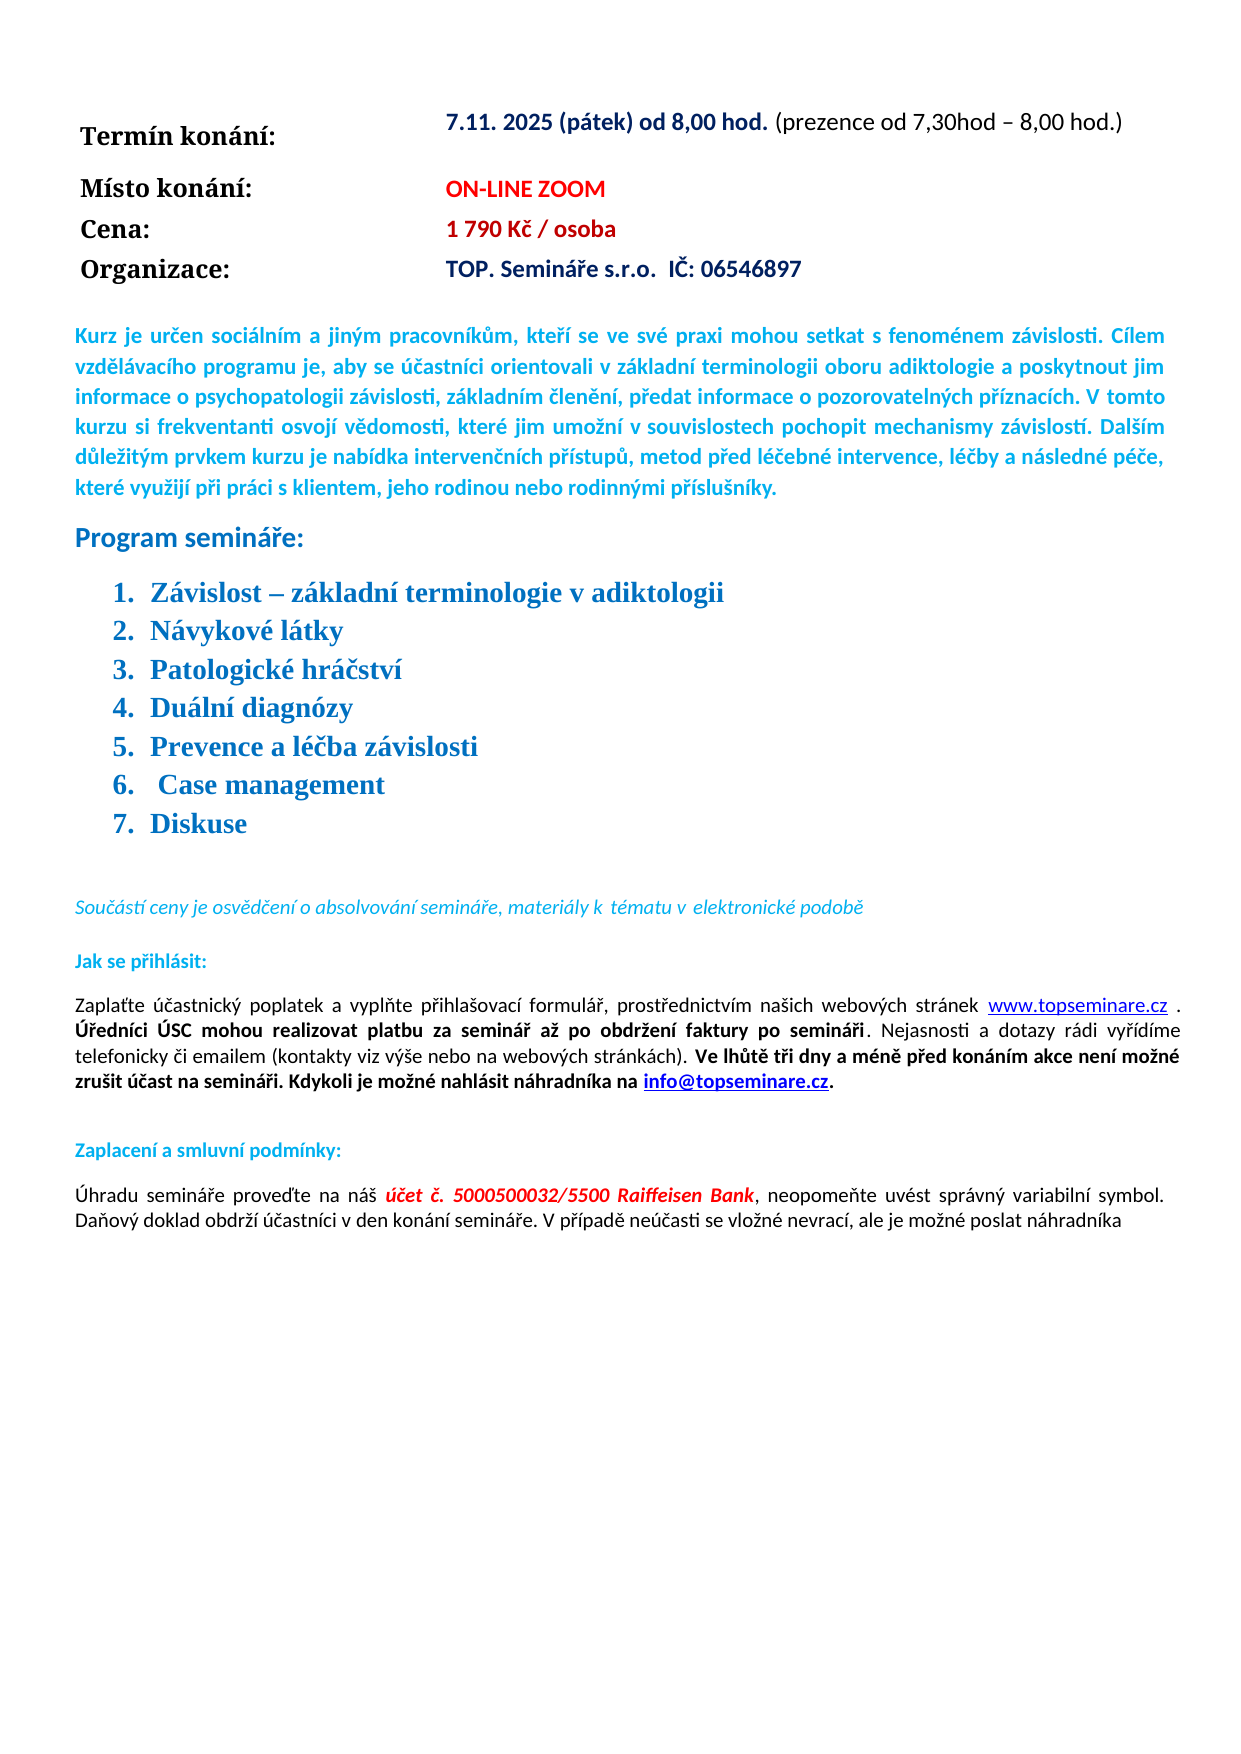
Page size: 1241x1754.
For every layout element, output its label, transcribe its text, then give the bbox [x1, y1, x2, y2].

text Zaplacení a smluvní podmínky: [75, 1138, 1181, 1163]
list Patologické hráčství [112, 652, 1165, 685]
text Kurz je určen sociálním a jiným pracovníkům, kteří se ve své praxi mohou setkat s fenoménem závislosti. Cílem vzdělávacího programu je, aby se účastníci orientovali v základní terminologii oboru adiktologie a poskytnout jim informace o psychopatologii závislosti, základním členění, předat informace o pozorovatelných příznacích. V tomto kurzu si frekventanti osvojí vědomosti, které jim umožní v souvislostech pochopit mechanismy závislostí. Dalším důležitým prvkem kurzu je nabídka intervenčních přístupů, metod před léčebné intervence, léčby a následné péče, které využijí při práci s klientem, jeho rodinou nebo rodinnými příslušníky. [75, 322, 1165, 501]
table_cell 1 790 Kč / osoba [443, 208, 1192, 248]
text Program semináře: [75, 519, 1165, 555]
text Jak se přihlásit: [75, 948, 1181, 973]
text Úhradu semináře proveďte na náš účet č. 5000500032/5500 Raiffeisen Bank, neopomeňte uvést správný variabilní symbol. Daňový doklad obdrží účastníci v den konání semináře. V případě neúčasti se vložné nevrací, ale je možné poslat náhradníka [75, 1182, 1165, 1233]
table_cell 7.11. 2025 (pátek) od 8,00 hod. (prezence od 7,30hod – 8,00 hod.) [443, 103, 1192, 168]
table_cell TOP. Semináře s.r.o. IČ: 06546897 [443, 249, 1192, 289]
table_cell Termín konání: [77, 103, 442, 168]
list Duální diagnózy [112, 690, 1165, 724]
text Zaplaťte účastnický poplatek a vyplňte přihlašovací formulář, prostřednictvím našich webových stránek www.topseminare.cz . Úředníci ÚSC mohou realizovat platbu za seminář až po obdržení faktury po semináři. Nejasnosti a dotazy rádi vyřídíme telefonicky či emailem (kontakty viz výše nebo na webových stránkách). Ve lhůtě tři dny a méně před konáním akce není možné zrušit účast na semináři. Kdykoli je možné nahlásit náhradníka na info@topseminare.cz. [75, 992, 1181, 1094]
list Diskuse [112, 806, 1165, 839]
table_cell Cena: [77, 208, 442, 248]
list Case management [112, 767, 1165, 801]
table_cell Místo konání: [77, 168, 442, 208]
table_cell Organizace: [77, 249, 442, 289]
list Návykové látky [112, 613, 1165, 647]
text Součástí ceny je osvědčení o absolvování semináře, materiály k tématu v elektronické podobě [75, 894, 1165, 919]
table_cell ON-LINE ZOOM [443, 168, 1192, 208]
list Závislost – základní terminologie v adiktologii [112, 575, 1165, 608]
list Prevence a léčba závislosti [112, 729, 1165, 762]
